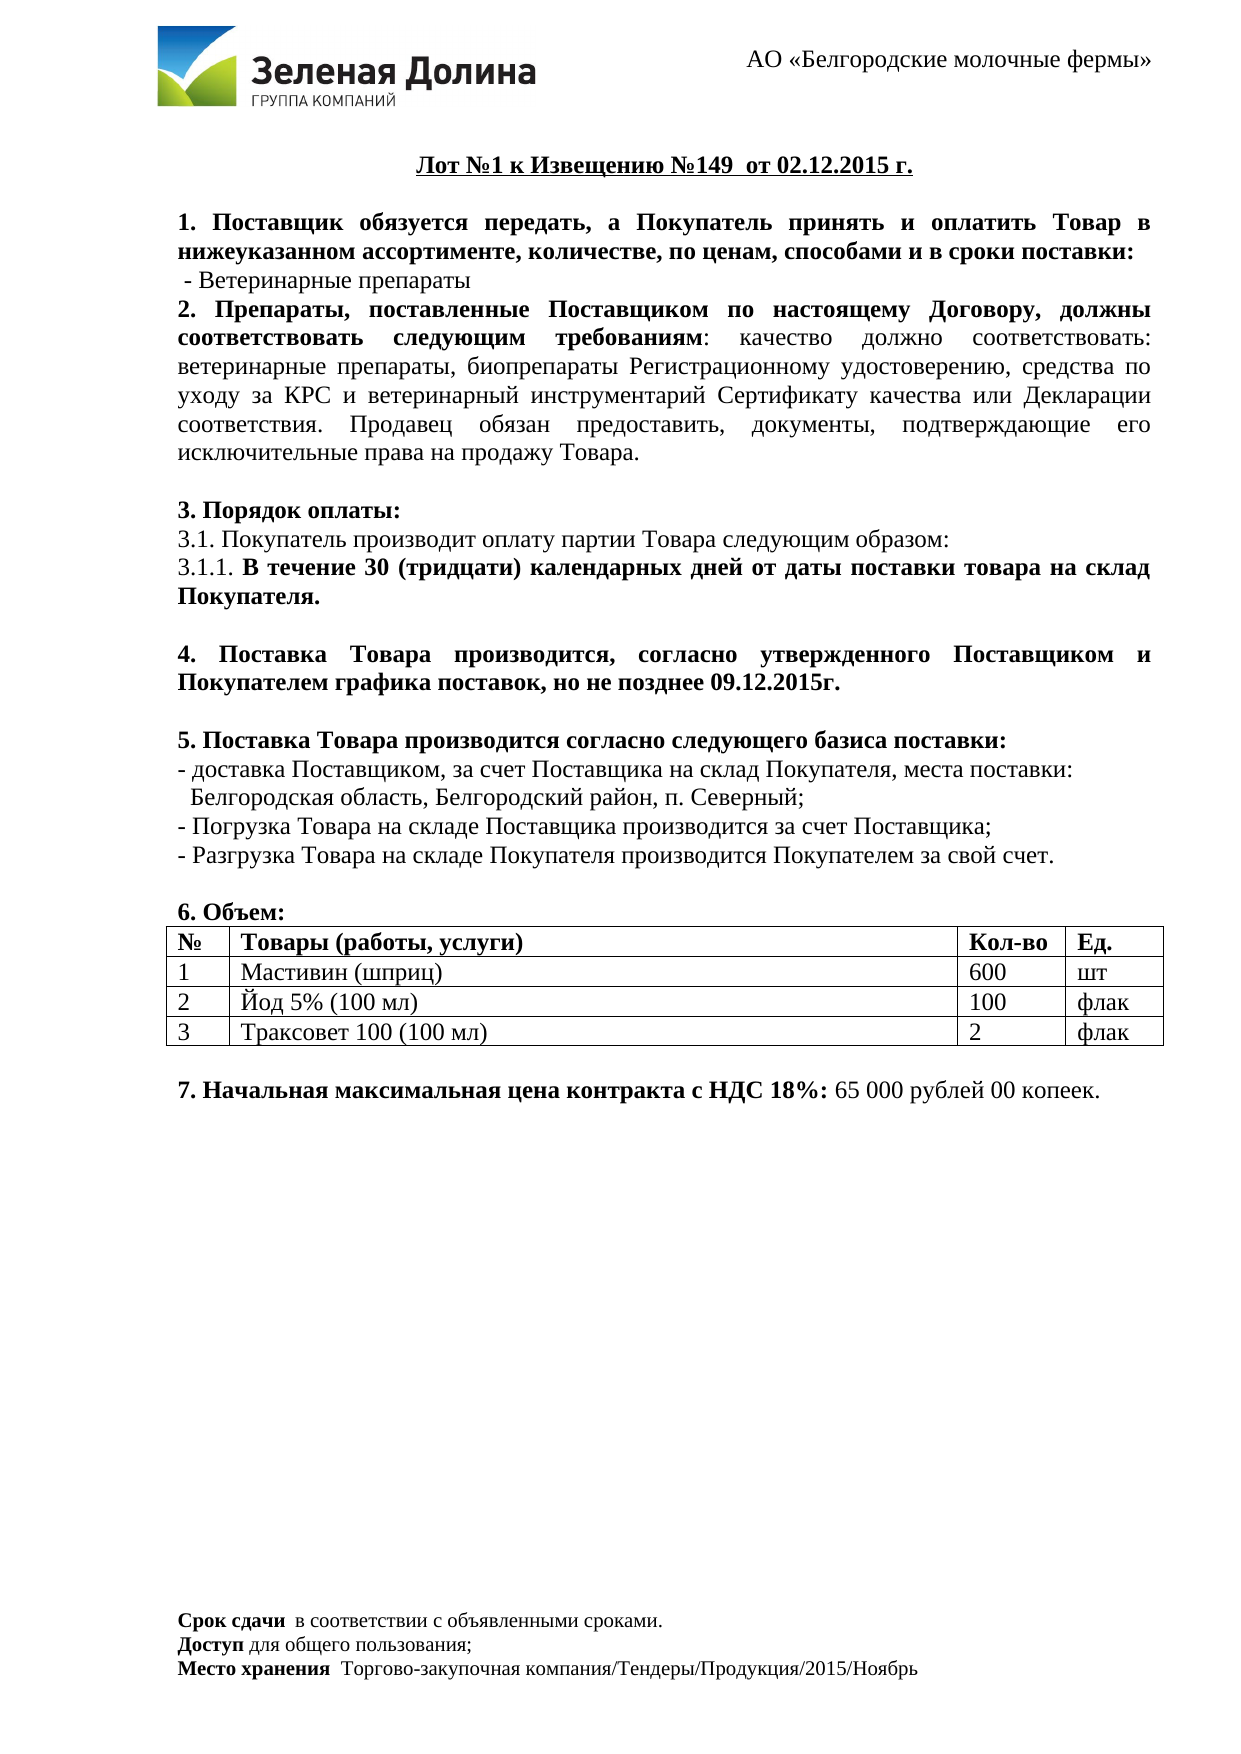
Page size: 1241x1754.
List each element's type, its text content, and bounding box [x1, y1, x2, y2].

text - Погрузка Товара на складе Поставщика производится за счет Поставщика; [177, 811, 1152, 840]
table_cell 1 [167, 957, 229, 986]
text Белгородская область, Белгородский район, п. Северный; [177, 782, 1152, 811]
table_cell флак [1066, 987, 1163, 1016]
table_cell 600 [958, 957, 1065, 986]
table_cell 3 [167, 1017, 229, 1045]
text 7. Начальная максимальная цена контракта с НДС 18%: 65 000 рублей 00 копеек. [177, 1075, 1152, 1104]
text 4. Поставка Товара производится, согласно утвержденного Поставщиком и Покупателем графика поставок, но не позднее 09.12.2015г. [177, 639, 1152, 696]
table_cell шт [1066, 957, 1163, 986]
text - Ветеринарные препараты [177, 265, 1152, 294]
text - доставка Поставщиком, за счет Поставщика на склад Покупателя, места поставки: [177, 754, 1152, 782]
table_header № [167, 927, 229, 956]
text 3.1.1. В течение 30 (тридцати) календарных дней от даты поставки товара на склад Покупателя. [177, 552, 1152, 610]
table_cell 2 [167, 987, 229, 1016]
table_cell Мастивин (шприц) [230, 957, 957, 986]
table_cell 100 [958, 987, 1065, 1016]
table_cell 2 [958, 1017, 1065, 1045]
table_header Кол-во [958, 927, 1065, 956]
table_header Ед. [1066, 927, 1163, 956]
table_cell флак [1066, 1017, 1163, 1045]
text 3. Порядок оплаты: [177, 495, 1152, 524]
text 3.1. Покупатель производит оплату партии Товара следующим образом: [177, 524, 1152, 552]
text Лот №1 к Извещению №149 от 02.12.2015 г. [177, 150, 1152, 179]
text - Разгрузка Товара на складе Покупателя производится Покупателем за свой счет. [177, 840, 1152, 869]
text 6. Объем: [177, 897, 1152, 926]
picture [156, 25, 536, 107]
text 5. Поставка Товара производится согласно следующего базиса поставки: [177, 725, 1152, 754]
text 2. Препараты, поставленные Поставщиком по настоящему Договору, должны соответствовать следующим требованиям: качество должно соответствовать: ветеринарные препараты, биопрепараты Регистрационному удостоверению, средства по уходу за КРС и ветеринарный инструментарий Сертификату качества или Декларации соответствия. Продавец обязан предоставить, документы, подтверждающие его исключительные права на продажу Товара. [177, 294, 1152, 466]
table_header Товары (работы, услуги) [230, 927, 957, 956]
table_cell Йод 5% (100 мл) [230, 987, 957, 1016]
table_cell Траксовет 100 (100 мл) [230, 1017, 957, 1045]
text 1. Поставщик обязуется передать, а Покупатель принять и оплатить Товар в нижеуказанном ассортименте, количестве, по ценам, способами и в сроки поставки: [177, 207, 1152, 265]
